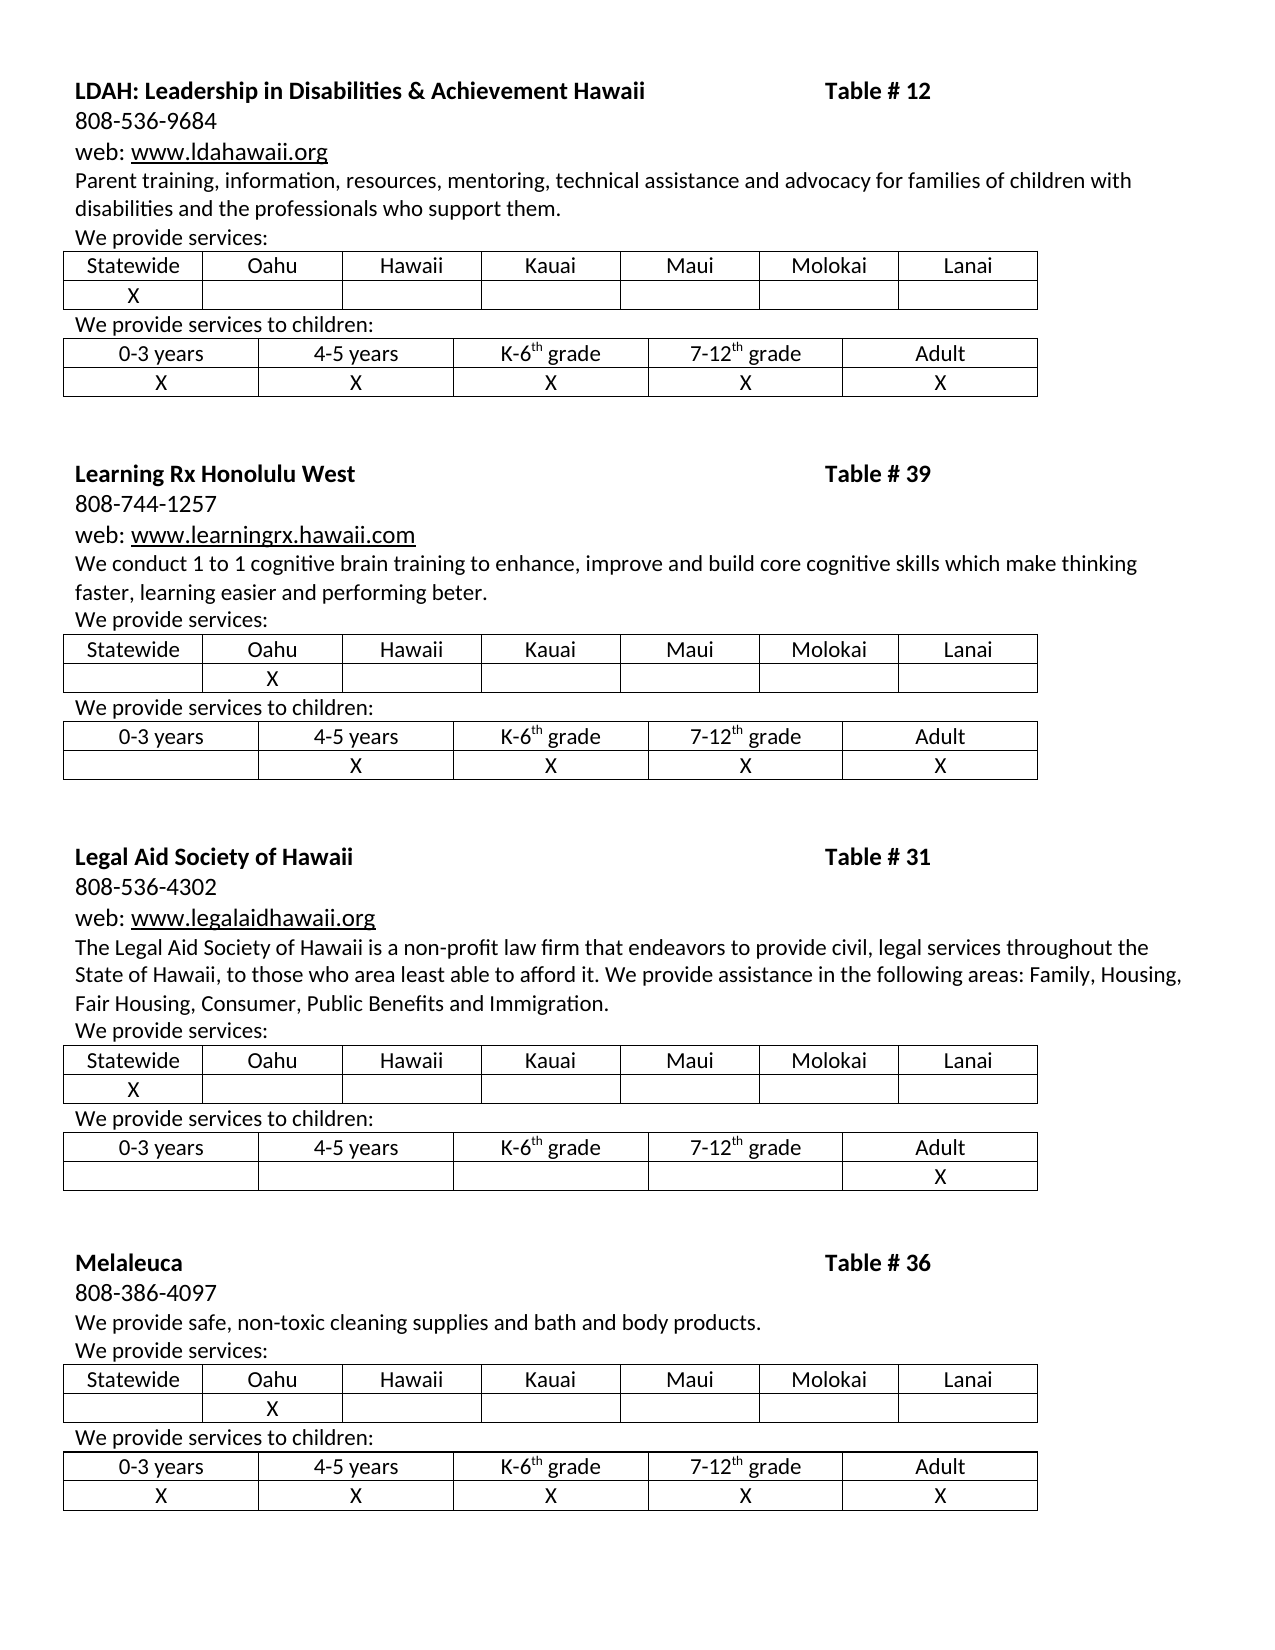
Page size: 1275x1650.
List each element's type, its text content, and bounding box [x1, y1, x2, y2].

table_cell [259, 1162, 453, 1190]
table_header 7-12th grade [649, 1453, 842, 1480]
table_header Hawaii [343, 252, 481, 280]
text We provide services to children: [75, 310, 1200, 338]
text web: www.legalaidhawaii.org [75, 902, 1200, 933]
table_header Maui [621, 635, 759, 663]
table_cell X [259, 368, 453, 396]
text We provide services to children: [75, 1423, 1200, 1451]
table_header 0-3 years [64, 722, 258, 750]
text web: www.ldahawaii.org [75, 136, 1200, 167]
table_header Statewide [64, 252, 202, 280]
table_cell X [454, 751, 648, 779]
table_cell [203, 281, 342, 309]
table_cell X [649, 368, 842, 396]
text We provide services to children: [75, 693, 1200, 721]
table_header Statewide [64, 1365, 202, 1393]
table_cell [621, 1075, 759, 1103]
text We provide services: [75, 606, 1200, 634]
text Parent training, information, resources, mentoring, technical assistance and advocacy for families of children with disabilities and the professionals who support them. [75, 167, 1200, 223]
table_cell X [843, 1481, 1037, 1509]
table_header Lanai [899, 1365, 1037, 1393]
table_cell [343, 664, 481, 692]
text 808-386-4097 [75, 1278, 1200, 1308]
table_header 4-5 years [259, 339, 453, 367]
table_header Lanai [899, 1046, 1037, 1074]
table_header Adult [843, 1453, 1037, 1480]
table_header 7-12th grade [649, 339, 842, 367]
table_cell [454, 1162, 648, 1190]
table_cell [64, 1394, 202, 1422]
table_header Maui [621, 1046, 759, 1074]
text We provide services: [75, 1336, 1200, 1364]
text Legal Aid Society of Hawaii Table # 31 [75, 841, 1200, 872]
table_header 0-3 years [64, 339, 258, 367]
table_cell X [649, 751, 842, 779]
table_cell [343, 1394, 481, 1422]
table_cell [760, 281, 898, 309]
table_header Molokai [760, 1365, 898, 1393]
table_cell [482, 281, 620, 309]
table_cell X [203, 664, 342, 692]
table_header K-6th grade [454, 1453, 648, 1480]
table_cell [899, 1075, 1037, 1103]
table_cell [760, 1075, 898, 1103]
table_cell X [843, 368, 1037, 396]
table_header Adult [843, 339, 1037, 367]
table_cell [64, 751, 258, 779]
table_header 0-3 years [64, 1133, 258, 1161]
table_header Molokai [760, 635, 898, 663]
text 808-536-9684 [75, 106, 1200, 136]
table_header Oahu [203, 1365, 342, 1393]
table_header K-6th grade [454, 339, 648, 367]
table_cell [64, 664, 202, 692]
table_header Hawaii [343, 1365, 481, 1393]
text web: www.learningrx.hawaii.com [75, 519, 1200, 549]
table_header 4-5 years [259, 722, 453, 750]
table_cell [899, 664, 1037, 692]
table_cell X [454, 1481, 648, 1509]
table_header Molokai [760, 252, 898, 280]
table_cell [649, 1162, 842, 1190]
table_header Kauai [482, 252, 620, 280]
table_header Lanai [899, 252, 1037, 280]
table_cell [64, 1162, 258, 1190]
table_header Hawaii [343, 1046, 481, 1074]
table_header Statewide [64, 635, 202, 663]
table_cell [203, 1075, 342, 1103]
table_header 4-5 years [259, 1133, 453, 1161]
table_cell X [843, 751, 1037, 779]
table_header Adult [843, 1133, 1037, 1161]
table_cell [760, 664, 898, 692]
table_cell X [64, 368, 258, 396]
table_header Hawaii [343, 635, 481, 663]
text LDAH: Leadership in Disabilities & Achievement Hawaii Table # 12 [75, 75, 1200, 106]
table_header Kauai [482, 1046, 620, 1074]
table_header Oahu [203, 635, 342, 663]
text Melaleuca Table # 36 [75, 1247, 1200, 1278]
table_cell [482, 1394, 620, 1422]
text Learning Rx Honolulu West Table # 39 [75, 458, 1200, 488]
table_header Maui [621, 1365, 759, 1393]
table_cell [621, 664, 759, 692]
table_cell X [259, 1481, 453, 1509]
text We provide services to children: [75, 1104, 1200, 1132]
table_cell [899, 281, 1037, 309]
table_cell [760, 1394, 898, 1422]
table_cell [482, 1075, 620, 1103]
table_header Statewide [64, 1046, 202, 1074]
text The Legal Aid Society of Hawaii is a non-profit law firm that endeavors to provide civil, legal services throughout the State of Hawaii, to those who area least able to afford it. We provide assistance in the following areas: Family, Housing, Fair Housing, Consumer, Public Benefits and Immigration. [75, 933, 1200, 1017]
table_header K-6th grade [454, 722, 648, 750]
table_cell X [454, 368, 648, 396]
table_header Lanai [899, 635, 1037, 663]
table_cell X [203, 1394, 342, 1422]
table_cell X [259, 751, 453, 779]
table_header 0-3 years [64, 1453, 258, 1480]
text 808-536-4302 [75, 872, 1200, 902]
table_cell [621, 281, 759, 309]
table_cell [343, 1075, 481, 1103]
table_header 7-12th grade [649, 1133, 842, 1161]
table_header Kauai [482, 635, 620, 663]
table_header Adult [843, 722, 1037, 750]
table_cell X [843, 1162, 1037, 1190]
text We provide safe, non-toxic cleaning supplies and bath and body products. [75, 1308, 1200, 1336]
table_cell X [64, 281, 202, 309]
table_header Kauai [482, 1365, 620, 1393]
table_header K-6th grade [454, 1133, 648, 1161]
table_cell X [64, 1481, 258, 1509]
table_header 7-12th grade [649, 722, 842, 750]
table_header Oahu [203, 1046, 342, 1074]
table_cell X [649, 1481, 842, 1509]
table_header Oahu [203, 252, 342, 280]
table_header 4-5 years [259, 1453, 453, 1480]
table_header Maui [621, 252, 759, 280]
text 808-744-1257 [75, 488, 1200, 519]
table_cell [482, 664, 620, 692]
table_cell [899, 1394, 1037, 1422]
table_cell [621, 1394, 759, 1422]
text We conduct 1 to 1 cognitive brain training to enhance, improve and build core cognitive skills which make thinking faster, learning easier and performing beter. [75, 549, 1200, 606]
text We provide services: [75, 1017, 1200, 1045]
text We provide services: [75, 223, 1200, 251]
table_cell [343, 281, 481, 309]
table_cell X [64, 1075, 202, 1103]
table_header Molokai [760, 1046, 898, 1074]
